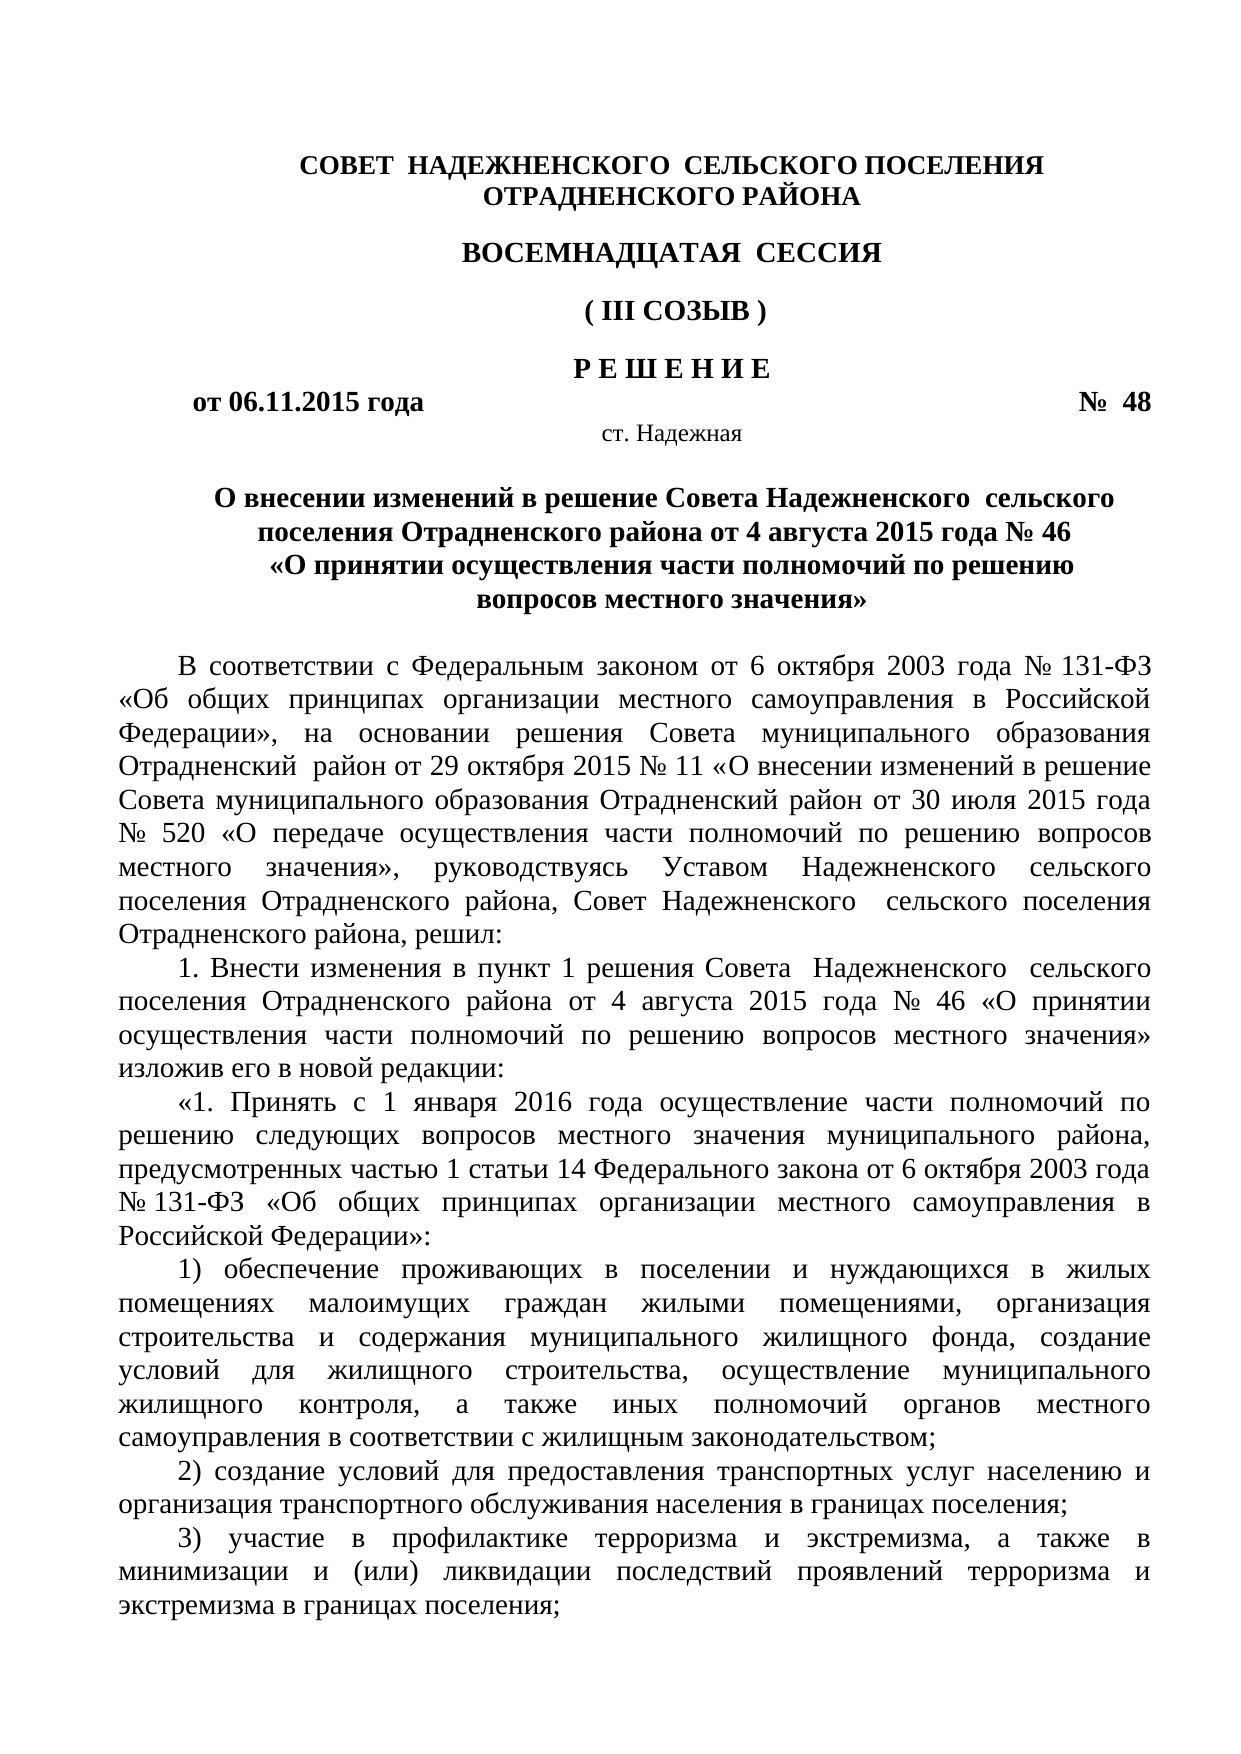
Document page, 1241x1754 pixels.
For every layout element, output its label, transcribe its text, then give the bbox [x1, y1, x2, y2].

text В соответствии с Федеральным законом от 6 октября 2003 года № 131-ФЗ «Об общих принципах организации местного самоуправления в Российской Федерации», на основании решения Совета муниципального образования Отрадненский район от 29 октября 2015 № 11 «О внесении изменений в решение Совета муниципального образования Отрадненский район от 30 июля 2015 года № 520 «О передаче осуществления части полномочий по решению вопросов местного значения», руководствуясь Уставом Надежненского сельского поселения Отрадненского района, Совет Надежненского сельского поселения Отрадненского района, решил: [118, 648, 1152, 950]
text вопросов местного значения» [118, 581, 1152, 614]
text «О принятии осуществления части полномочий по решению [118, 547, 1152, 581]
text Р Е Ш Е Н И Е [118, 351, 1152, 384]
text от 06.11.2015 года № 48 [118, 384, 1152, 418]
text ОТРАДНЕНСКОГО РАЙОНА [118, 180, 1152, 212]
text О внесении изменений в решение Совета Надежненского сельского поселения Отрадненского района от 4 августа 2015 года № 46 [177, 480, 1152, 547]
text СОВЕТ НАДЕЖНЕНСКОГО СЕЛЬСКОГО ПОСЕЛЕНИЯ [118, 149, 1152, 180]
text ВОСЕМНАДЦАТАЯ СЕССИЯ [118, 236, 1152, 269]
text «1. Принять с 1 января 2016 года осуществление части полномочий по решению следующих вопросов местного значения муниципального района, предусмотренных частью 1 статьи 14 Федерального закона от 6 октября 2003 года № 131-ФЗ «Об общих принципах организации местного самоуправления в Российской Федерации»: [118, 1084, 1152, 1252]
text 2) создание условий для предоставления транспортных услуг населению и организация транспортного обслуживания населения в границах поселения; [118, 1453, 1152, 1520]
text 1) обеспечение проживающих в поселении и нуждающихся в жилых помещениях малоимущих граждан жилыми помещениями, организация строительства и содержания муниципального жилищного фонда, создание условий для жилищного строительства, осуществление муниципального жилищного контроля, а также иных полномочий органов местного самоуправления в соответствии с жилищным законодательством; [118, 1252, 1152, 1453]
text ст. Надежная [118, 418, 1152, 447]
text 1. Внести изменения в пункт 1 решения Совета Надежненского сельского поселения Отрадненского района от 4 августа 2015 года № 46 «О принятии осуществления части полномочий по решению вопросов местного значения» изложив его в новой редакции: [118, 950, 1152, 1084]
text ( III СОЗЫВ ) [118, 293, 1152, 327]
text 3) участие в профилактике терроризма и экстремизма, а также в минимизации и (или) ликвидации последствий проявлений терроризма и экстремизма в границах поселения; [118, 1520, 1152, 1621]
